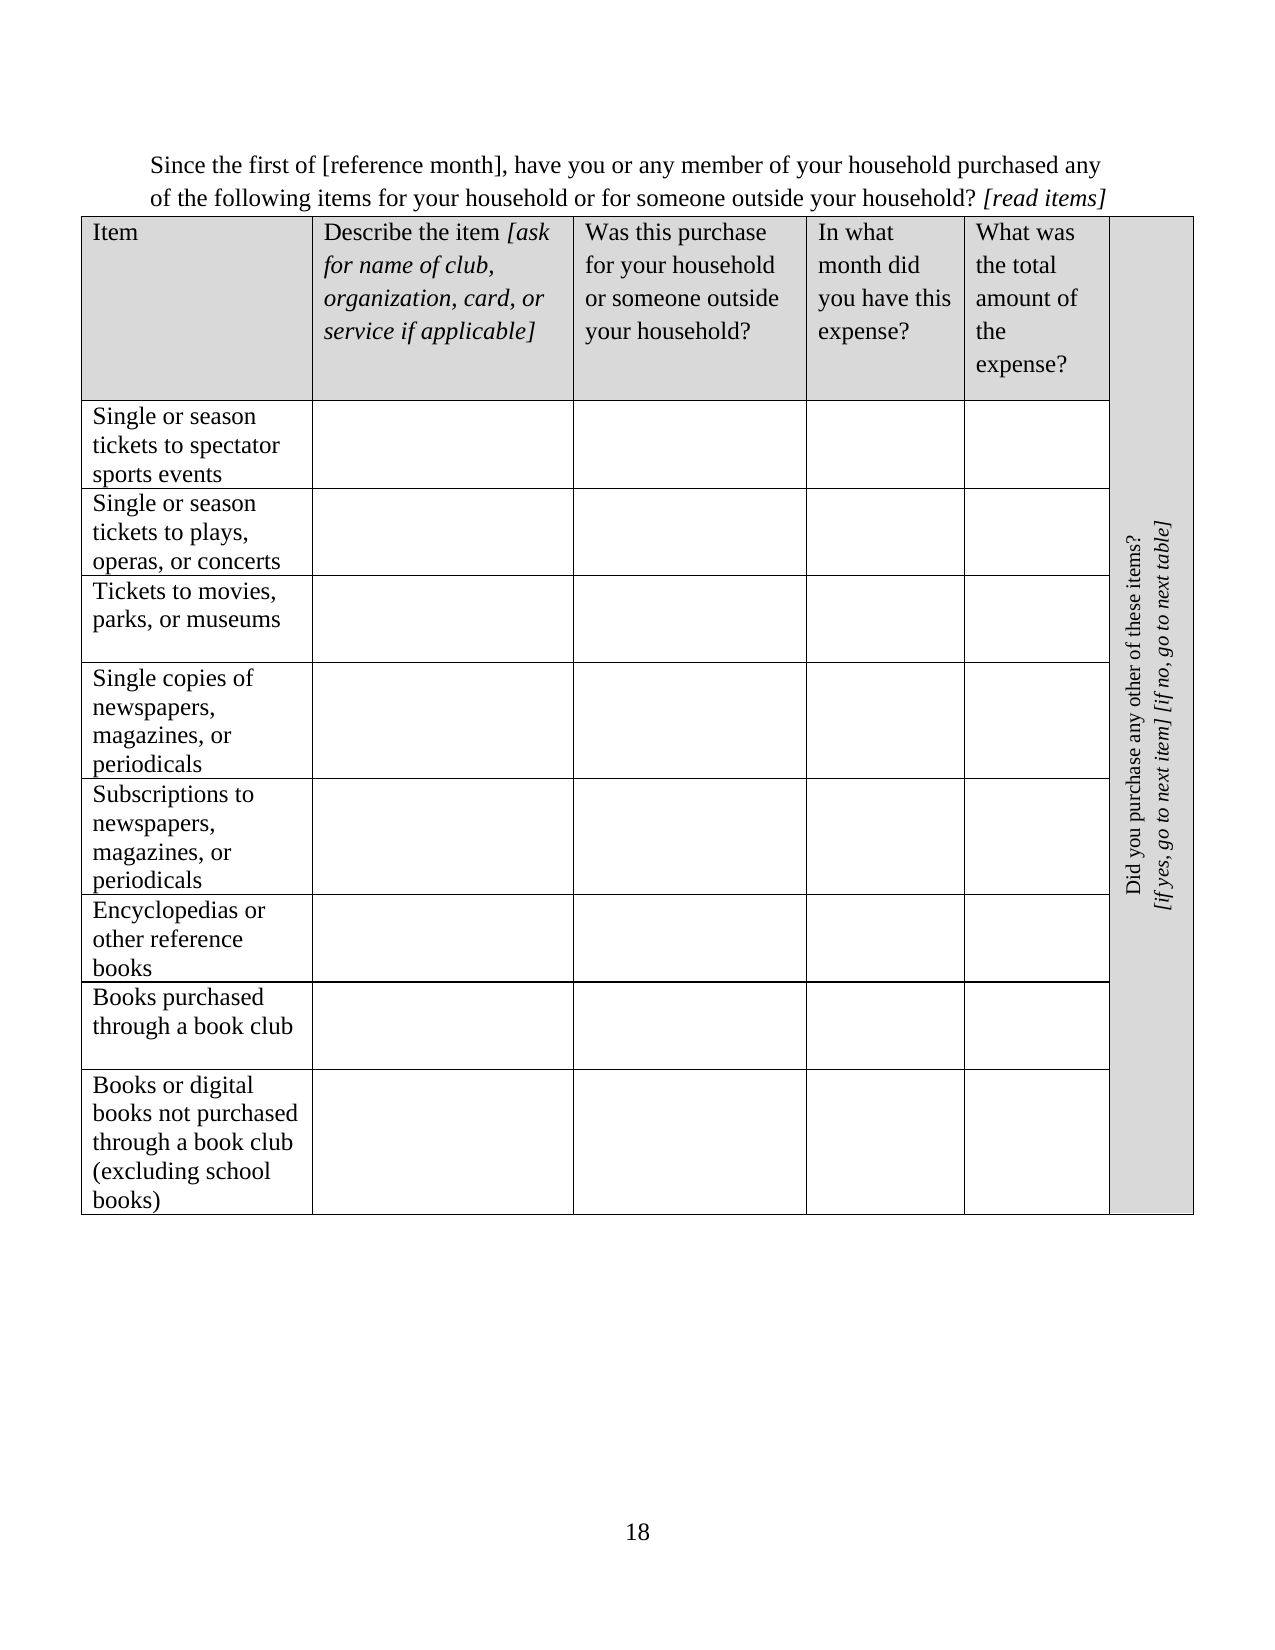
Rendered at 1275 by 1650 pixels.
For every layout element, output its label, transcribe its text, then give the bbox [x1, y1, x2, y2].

table_cell [965, 779, 1109, 894]
table_header Was this purchase for your household or someone outside your household? [574, 217, 806, 400]
table_cell [313, 895, 573, 981]
table_cell [313, 489, 573, 575]
table_cell [807, 489, 964, 575]
table_cell [574, 895, 806, 981]
table_header Describe the item [ask for name of club, organization, card, or service if applicable] [313, 217, 573, 400]
table_cell [313, 576, 573, 662]
table_cell [807, 576, 964, 662]
table_cell [807, 779, 964, 894]
table_cell [965, 983, 1109, 1069]
table_cell Single or season tickets to spectator sports events [82, 401, 312, 487]
table_cell [574, 489, 806, 575]
table_cell Encyclopedias or other reference books [82, 895, 312, 981]
table_cell Single copies of newspapers, magazines, or periodicals [82, 663, 312, 778]
table_cell [965, 576, 1109, 662]
table_cell [965, 401, 1109, 487]
table_cell [574, 779, 806, 894]
table_cell [313, 401, 573, 487]
table_cell [313, 779, 573, 894]
table_cell Tickets to movies, parks, or museums [82, 576, 312, 662]
table_cell [965, 1070, 1109, 1213]
table_cell [807, 983, 964, 1069]
table_cell [313, 1070, 573, 1213]
table_cell [807, 1070, 964, 1213]
table_cell [965, 895, 1109, 981]
table_header Did you purchase any other of these items? [if yes, go to next item] [if no, go to next table] [1110, 217, 1193, 1213]
table_cell Books or digital books not purchased through a book club (excluding school books) [82, 1070, 312, 1213]
table_cell [965, 489, 1109, 575]
table_cell [807, 895, 964, 981]
table_cell [574, 576, 806, 662]
table_cell [807, 663, 964, 778]
table_header What was the total amount of the expense? [965, 217, 1109, 400]
table_cell [574, 401, 806, 487]
table_cell [807, 401, 964, 487]
table_cell Subscriptions to newspapers, magazines, or periodicals [82, 779, 312, 894]
table_cell [313, 663, 573, 778]
text Since the first of [reference month], have you or any member of your household purchased any of the following items for your household or for someone outside your household? [read items] [150, 150, 1125, 212]
table_cell [574, 1070, 806, 1213]
table_cell Single or season tickets to plays, operas, or concerts [82, 489, 312, 575]
table_cell [313, 983, 573, 1069]
table_cell [574, 983, 806, 1069]
table_header Item [82, 217, 312, 400]
table_cell [574, 663, 806, 778]
table_header In what month did you have this expense? [807, 217, 964, 400]
table_cell Books purchased through a book club [82, 983, 312, 1069]
table_cell [965, 663, 1109, 778]
